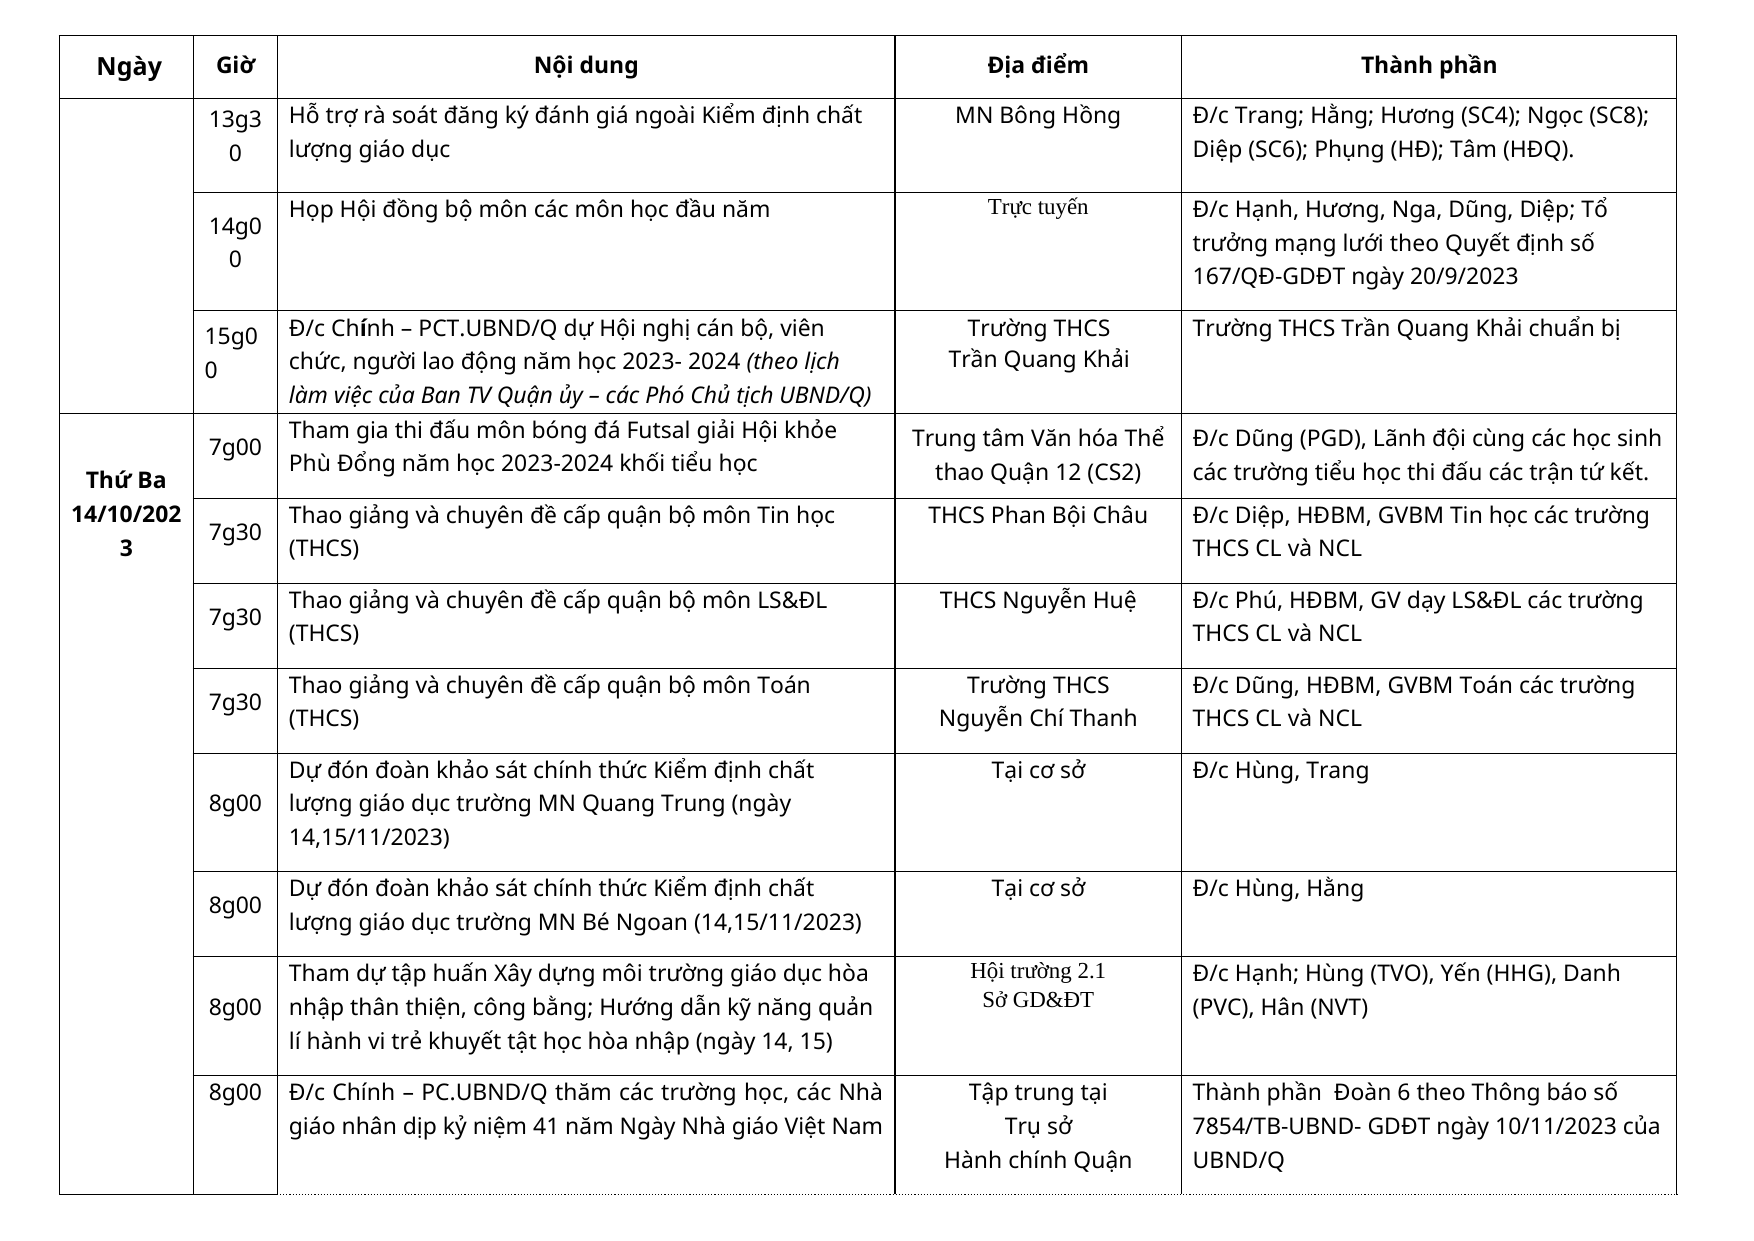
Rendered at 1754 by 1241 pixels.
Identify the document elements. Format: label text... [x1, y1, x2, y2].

table_cell Thao giảng và chuyên đề cấp quận bộ môn LS&ĐL (THCS) [278, 584, 894, 667]
table_cell Trường THCS Trần Quang Khải [896, 311, 1181, 412]
table_cell Trực tuyến [896, 193, 1181, 310]
table_cell Đ/c Diệp, HĐBM, GVBM Tin học các trường THCS CL và NCL [1182, 499, 1676, 582]
table_cell Hội trường 2.1 Sở GD&ĐT [896, 957, 1181, 1075]
table_cell 7g30 [194, 669, 277, 752]
table_cell 14g00 [194, 193, 277, 310]
table_header Giờ [194, 36, 277, 98]
table_cell Đ/c Trang; Hằng; Hương (SC4); Ngọc (SC8); Diệp (SC6); Phụng (HĐ); Tâm (HĐQ). [1182, 99, 1676, 192]
table_cell Đ/c Phú, HĐBM, GV dạy LS&ĐL các trường THCS CL và NCL [1182, 584, 1676, 667]
table_cell THCS Phan Bội Châu [896, 499, 1181, 582]
table_cell Thao giảng và chuyên đề cấp quận bộ môn Tin học (THCS) [278, 499, 894, 582]
table_cell 7g30 [194, 584, 277, 667]
table_cell Trường THCS Trần Quang Khải chuẩn bị [1182, 311, 1676, 412]
table_cell 8g00 [194, 872, 277, 956]
table_cell Trường THCS Nguyễn Chí Thanh [896, 669, 1181, 752]
table_cell Hỗ trợ rà soát đăng ký đánh giá ngoài Kiểm định chất lượng giáo dục [278, 99, 894, 192]
table_cell Trung tâm Văn hóa Thể thao Quận 12 (CS2) [896, 414, 1181, 497]
table_cell 15g00 [194, 311, 277, 412]
table_header Nội dung [278, 36, 894, 98]
table_cell 8g00 [194, 1076, 277, 1194]
table_cell Thao giảng và chuyên đề cấp quận bộ môn Toán (THCS) [278, 669, 894, 752]
table_cell Đ/c Chính – PCT.UBND/Q dự Hội nghị cán bộ, viên chức, người lao động năm học 2023- 2024 (theo lịch làm việc của Ban TV Quận ủy – các Phó Chủ tịch UBND/Q) [278, 311, 894, 412]
table_header Thành phần [1182, 36, 1676, 98]
table_cell Đ/c Chính – PC.UBND/Q thăm các trường học, các Nhà giáo nhân dịp kỷ niệm 41 năm Ngày Nhà giáo Việt Nam [278, 1076, 894, 1194]
table_cell Đ/c Hạnh, Hương, Nga, Dũng, Diệp; Tổ trưởng mạng lưới theo Quyết định số 167/QĐ-GDĐT ngày 20/9/2023 [1182, 193, 1676, 310]
table_cell Tham gia thi đấu môn bóng đá Futsal giải Hội khỏe Phù Đổng năm học 2023-2024 khối tiểu học [278, 414, 894, 497]
table_cell Tập trung tại Trụ sở Hành chính Quận [896, 1076, 1181, 1194]
table_cell Đ/c Dũng (PGD), Lãnh đội cùng các học sinh các trường tiểu học thi đấu các trận tứ kết. [1182, 414, 1676, 497]
table_cell 8g00 [194, 754, 277, 871]
table_cell Đ/c Hùng, Hằng [1182, 872, 1676, 956]
table_cell Dự đón đoàn khảo sát chính thức Kiểm định chất lượng giáo dục trường MN Bé Ngoan (14,15/11/2023) [278, 872, 894, 956]
table_header Địa điểm [896, 36, 1181, 98]
table_cell Họp Hội đồng bộ môn các môn học đầu năm [278, 193, 894, 310]
table_cell THCS Nguyễn Huệ [896, 584, 1181, 667]
table_cell Đ/c Hùng, Trang [1182, 754, 1676, 871]
table_cell MN Bông Hồng [896, 99, 1181, 192]
table_cell 8g00 [194, 957, 277, 1075]
table_cell Đ/c Hạnh; Hùng (TVO), Yến (HHG), Danh (PVC), Hân (NVT) [1182, 957, 1676, 1075]
table_cell 7g30 [194, 499, 277, 582]
table_cell Đ/c Dũng, HĐBM, GVBM Toán các trường THCS CL và NCL [1182, 669, 1676, 752]
table_cell Thành phần Đoàn 6 theo Thông báo số 7854/TB-UBND- GDĐT ngày 10/11/2023 của UBND/Q [1182, 1076, 1676, 1194]
table_header Ngày [60, 36, 193, 98]
table_cell Tại cơ sở [896, 754, 1181, 871]
table_cell 7g00 [194, 414, 277, 497]
table_cell Tham dự tập huấn Xây dựng môi trường giáo dục hòa nhập thân thiện, công bằng; Hướng dẫn kỹ năng quản lí hành vi trẻ khuyết tật học hòa nhập (ngày 14, 15) [278, 957, 894, 1075]
table_cell 13g30 [194, 99, 277, 192]
table_cell Thứ Ba 14/10/2023 [60, 414, 193, 1194]
table_cell Dự đón đoàn khảo sát chính thức Kiểm định chất lượng giáo dục trường MN Quang Trung (ngày 14,15/11/2023) [278, 754, 894, 871]
table_cell Tại cơ sở [896, 872, 1181, 956]
